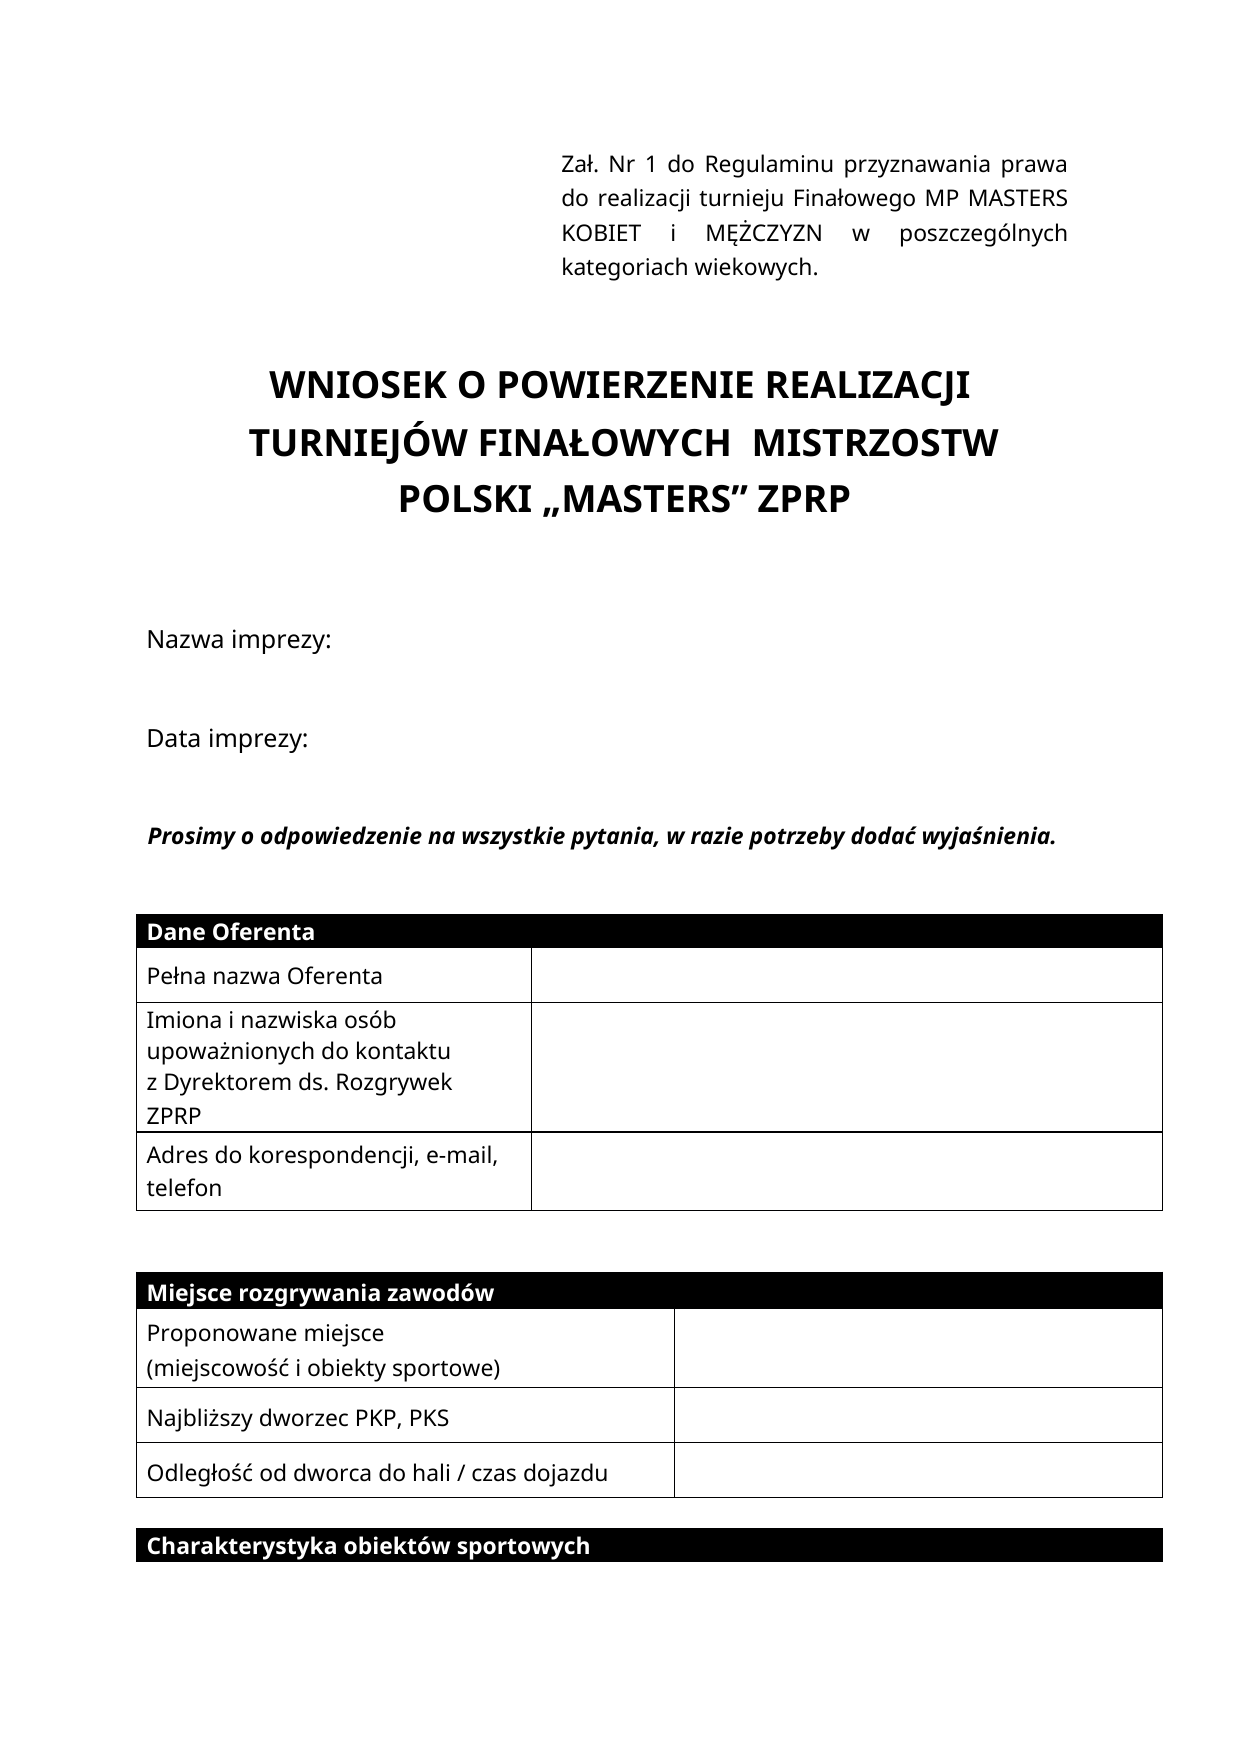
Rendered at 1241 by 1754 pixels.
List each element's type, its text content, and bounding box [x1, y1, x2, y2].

text Data imprezy: [146, 720, 1068, 754]
text Prosimy o odpowiedzenie na wszystkie pytania, w razie potrzeby dodać wyjaśnienia. [147, 820, 1068, 851]
text Nazwa imprezy: [146, 621, 1068, 655]
table_cell Najbliższy dworzec PKP, PKS [137, 1388, 674, 1442]
text TURNIEJÓW FINAŁOWYCH MISTRZOSTW POLSKI „MASTERS” ZPRP [236, 417, 1012, 524]
table_cell [675, 1443, 1162, 1497]
table_cell Proponowane miejsce (miejscowość i obiekty sportowe) [137, 1309, 674, 1387]
table_cell [532, 1003, 1162, 1131]
table_cell [532, 1133, 1162, 1210]
text Zał. Nr 1 do Regulaminu przyznawania prawa do realizacji turnieju Finałowego MP MASTERS KOBIET i MĘŻCZYZN w poszczególnych kategoriach wiekowych. [561, 148, 1068, 282]
table_cell Imiona i nazwiska osób upoważnionych do kontaktu z Dyrektorem ds. Rozgrywek ZPRP [137, 1003, 531, 1131]
table_cell [532, 948, 1162, 1002]
text WNIOSEK O POWIERZENIE REALIZACJI [236, 359, 1004, 410]
table_cell Adres do korespondencji, e-mail, telefon [137, 1133, 531, 1210]
table_header Dane Oferenta [137, 915, 1162, 947]
table_cell [675, 1388, 1162, 1442]
table_cell [675, 1309, 1162, 1387]
table_cell Odległość od dworca do hali / czas dojazdu [137, 1443, 674, 1497]
table_header Charakterystyka obiektów sportowych [137, 1529, 1162, 1561]
table_cell Pełna nazwa Oferenta [137, 948, 531, 1002]
table_header Miejsce rozgrywania zawodów [137, 1273, 1162, 1308]
